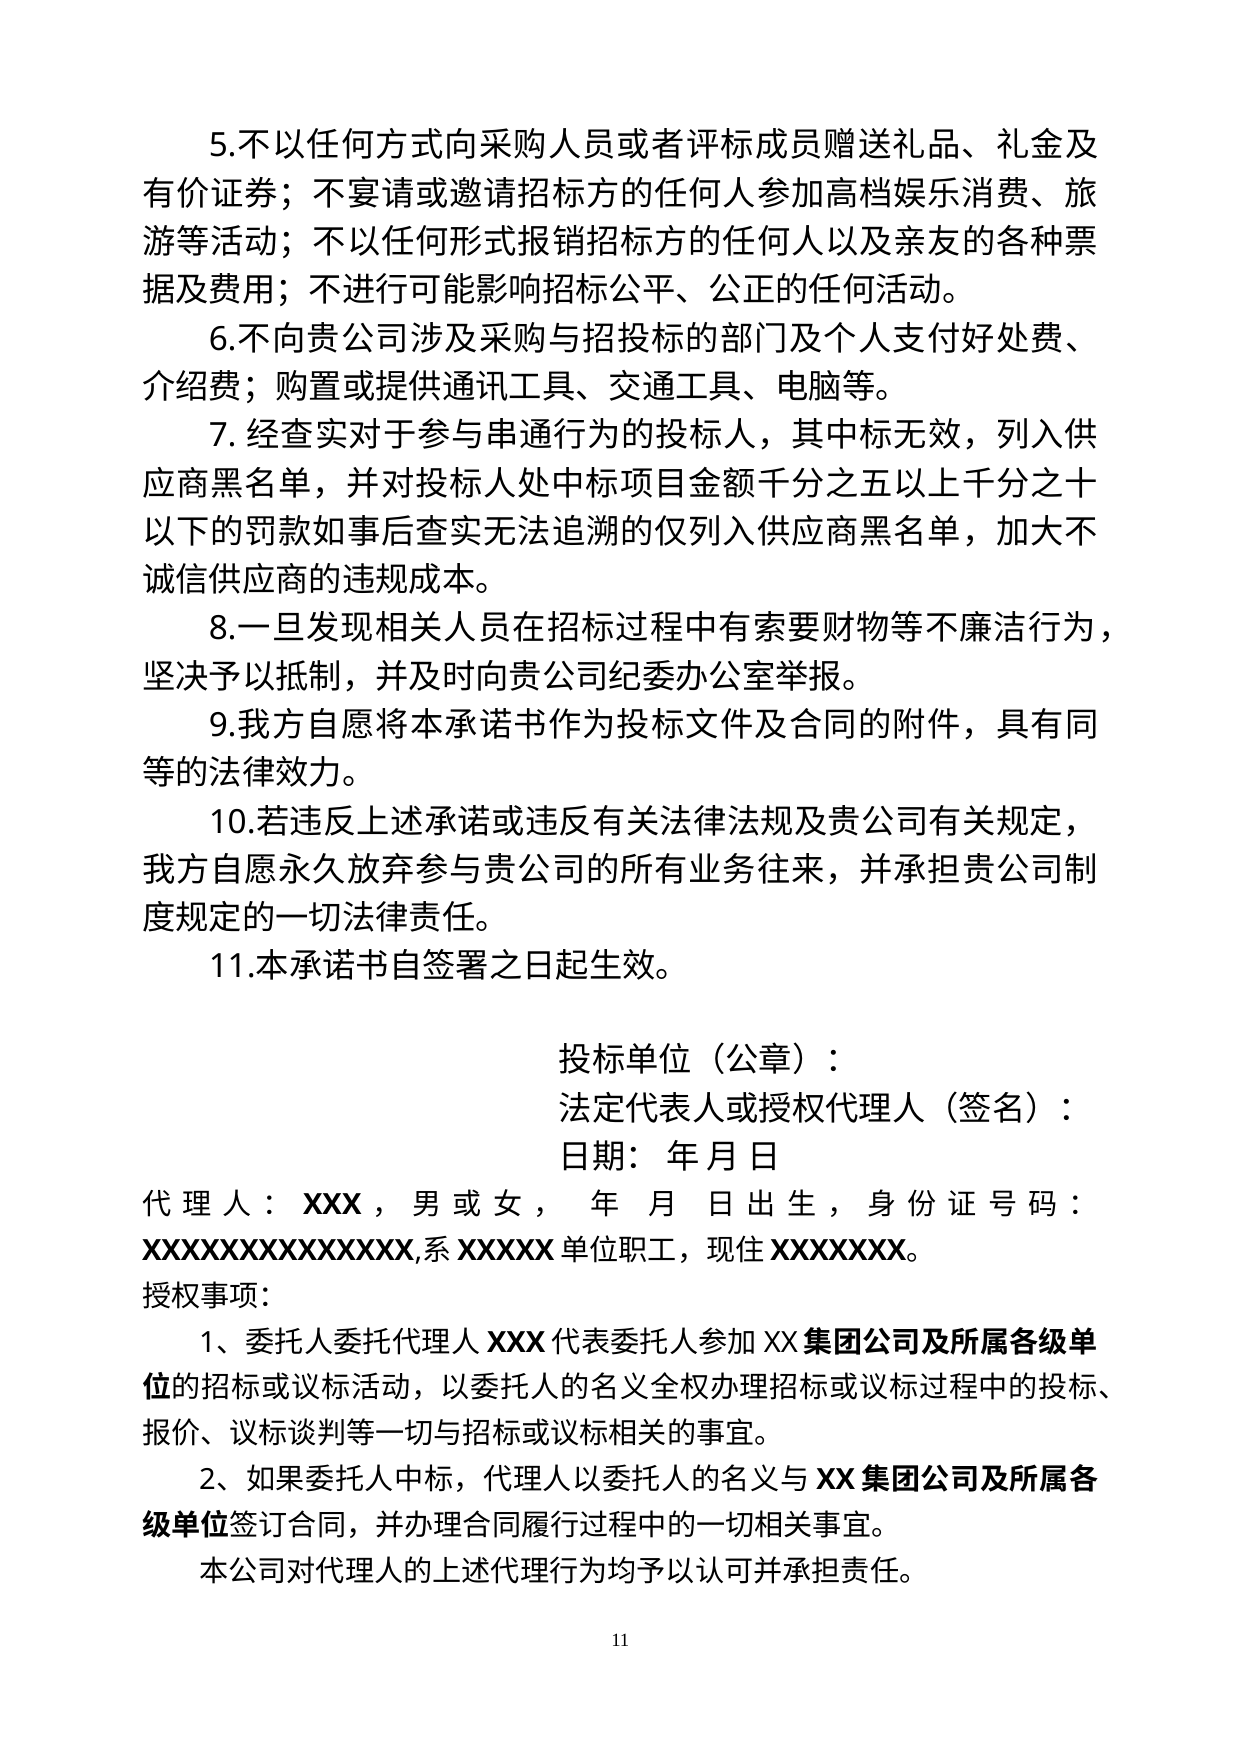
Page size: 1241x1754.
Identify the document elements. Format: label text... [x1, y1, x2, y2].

text 11.本承诺书自签署之日起生效。 [142, 939, 1098, 988]
text 日期： 年 月 日 [142, 1129, 1098, 1178]
text 法定代表人或授权代理人（签名）： [142, 1081, 1098, 1129]
text 8.一旦发现相关人员在招标过程中有索要财物等不廉洁行为，坚决予以抵制，并及时向贵公司纪委办公室举报。 [142, 601, 1098, 698]
text 10.若违反上述承诺或违反有关法律法规及贵公司有关规定，我方自愿永久放弃参与贵公司的所有业务往来，并承担贵公司制度规定的一切法律责任。 [142, 794, 1098, 939]
text 代理人：XXX，男或女， 年 月 日出生，身份证号码：XXXXXXXXXXXXXX,系XXXXX单位职工，现住XXXXXXX。 [142, 1178, 1098, 1269]
text 5.不以任何方式向采购人员或者评标成员赠送礼品、礼金及有价证券；不宴请或邀请招标方的任何人参加高档娱乐消费、旅游等活动；不以任何形式报销招标方的任何人以及亲友的各种票据及费用；不进行可能影响招标公平、公正的任何活动。 [142, 118, 1098, 311]
text 2、如果委托人中标，代理人以委托人的名义与XX集团公司及所属各级单位签订合同，并办理合同履行过程中的一切相关事宜。 [142, 1453, 1098, 1544]
text 9.我方自愿将本承诺书作为投标文件及合同的附件，具有同等的法律效力。 [142, 698, 1098, 794]
text 1、委托人委托代理人XXX代表委托人参加XX集团公司及所属各级单位的招标或议标活动，以委托人的名义全权办理招标或议标过程中的投标、报价、议标谈判等一切与招标或议标相关的事宜。 [142, 1315, 1098, 1453]
text 6.不向贵公司涉及采购与招投标的部门及个人支付好处费、介绍费；购置或提供通讯工具、交通工具、电脑等。 [142, 311, 1098, 408]
text 本公司对代理人的上述代理行为均予以认可并承担责任。 [142, 1544, 1098, 1590]
text 7. 经查实对于参与串通行为的投标人，其中标无效，列入供应商黑名单，并对投标人处中标项目金额千分之五以上千分之十以下的罚款如事后查实无法追溯的仅列入供应商黑名单，加大不诚信供应商的违规成本。 [142, 408, 1098, 601]
text 投标单位（公章）： [142, 1033, 1098, 1081]
text 授权事项： [142, 1269, 1098, 1315]
